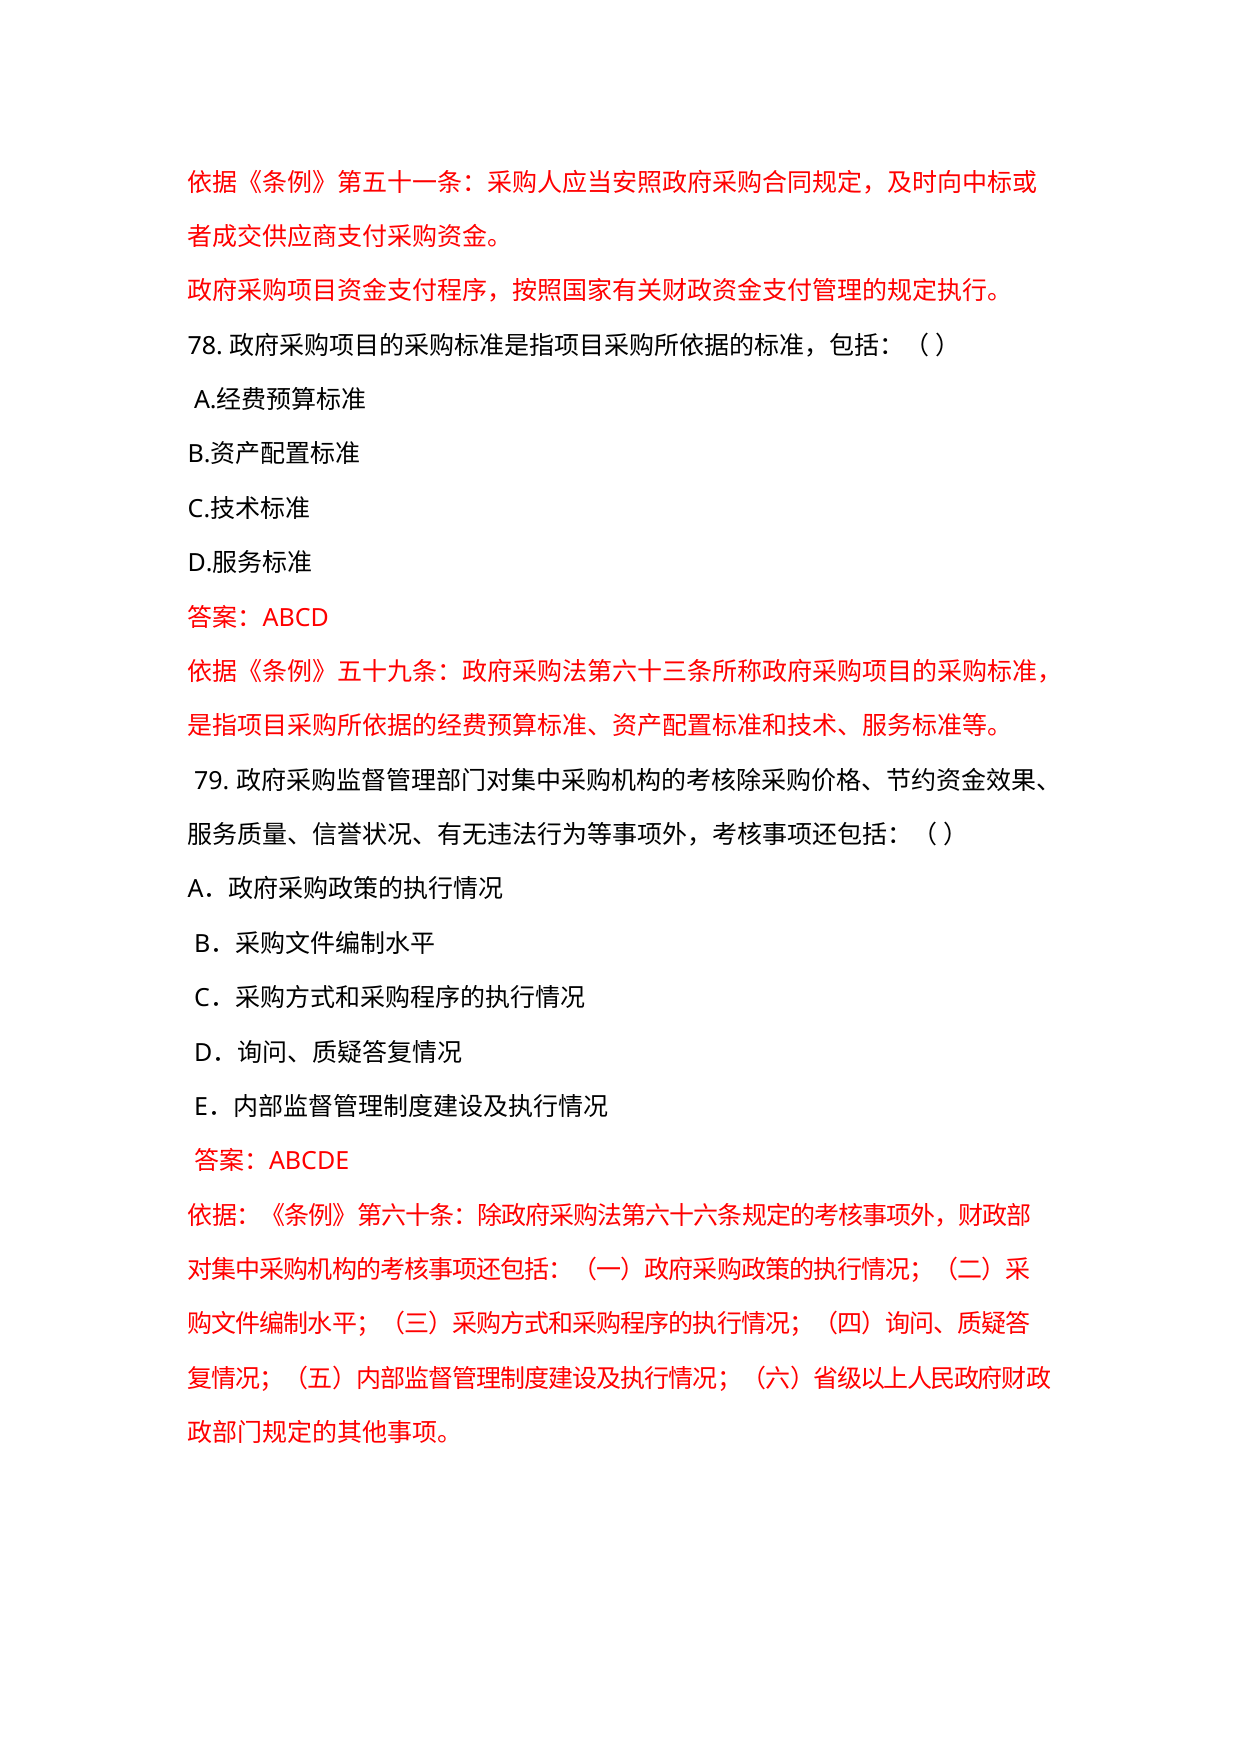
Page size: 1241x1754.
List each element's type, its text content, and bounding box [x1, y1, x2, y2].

text D．询问、质疑答复情况 [187, 1032, 1053, 1068]
text 79. 政府采购监督管理部门对集中采购机构的考核除采购价格、节约资金效果、服务质量、信誉状况、有无违法行为等事项外，考核事项还包括：（ ） [187, 760, 1053, 851]
text 依据：《条例》第六十条：除政府采购法第六十六条规定的考核事项外，财政部对集中采购机构的考核事项还包括：（一）政府采购政策的执行情况；（二）采购文件编制水平；（三）采购方式和采购程序的执行情况；（四）询问、质疑答复情况；（五）内部监督管理制度建设及执行情况；（六）省级以上人民政府财政政部门规定的其他事项。 [187, 1195, 1053, 1449]
text B．采购文件编制水平 [187, 923, 1053, 959]
text 依据《条例》五十九条：政府采购法第六十三条所称政府采购项目的采购标准，是指项目采购所依据的经费预算标准、资产配置标准和技术、服务标准等。 [187, 651, 1053, 742]
text 依据《条例》第五十一条：采购人应当安照政府采购合同规定，及时向中标或者成交供应商支付采购资金。 [187, 162, 1053, 253]
text B.资产配置标准 [187, 434, 1053, 470]
text E．内部监督管理制度建设及执行情况 [187, 1086, 1053, 1123]
text 政府采购项目资金支付程序，按照国家有关财政资金支付管理的规定执行。 [187, 271, 1053, 307]
text C．采购方式和采购程序的执行情况 [187, 978, 1053, 1014]
text 答案：ABCDE [187, 1141, 1053, 1177]
text A．政府采购政策的执行情况 [187, 869, 1053, 905]
text A.经费预算标准 [187, 379, 1053, 416]
text 答案：ABCD [187, 597, 1053, 633]
text D.服务标准 [187, 543, 1053, 579]
text 78. 政府采购项目的采购标准是指项目采购所依据的标准，包括：（ ） [187, 325, 1053, 361]
text C.技术标准 [187, 488, 1053, 524]
